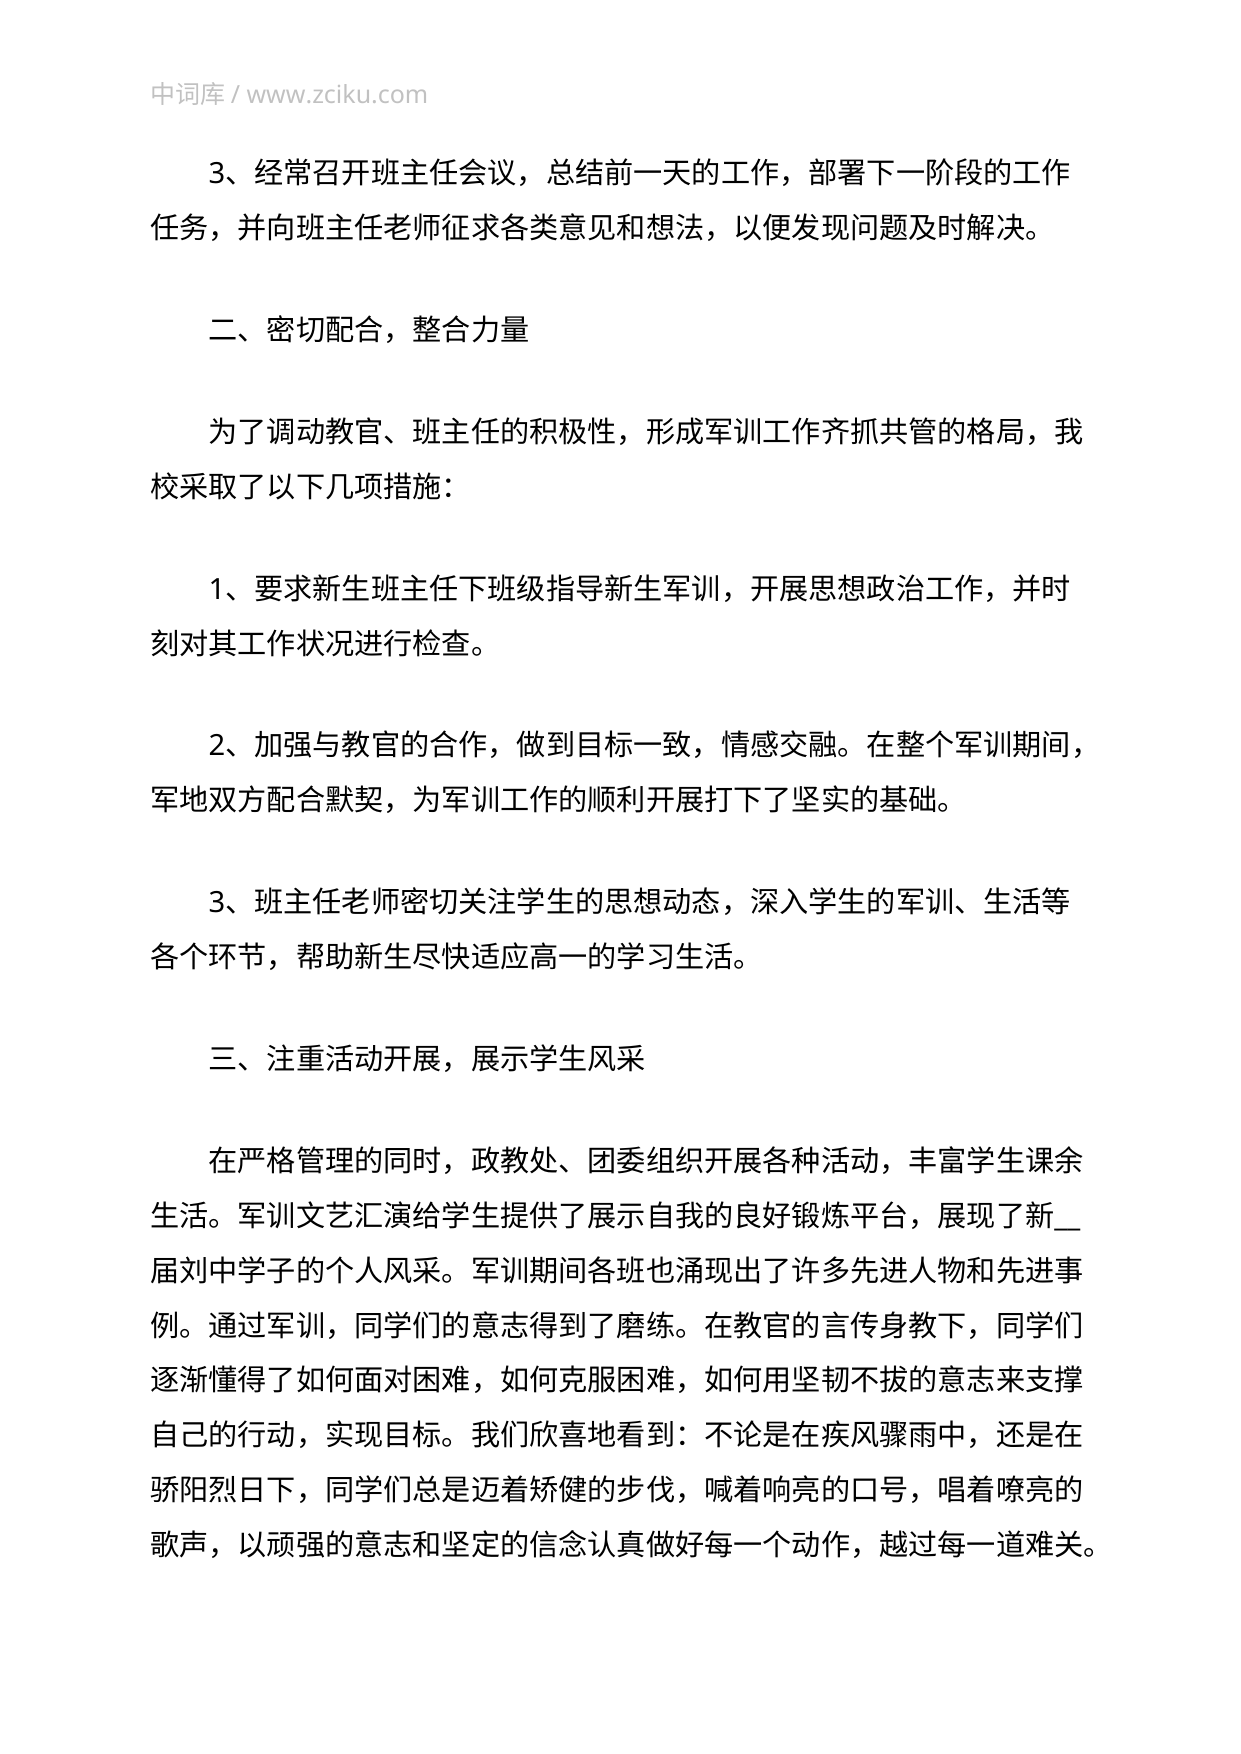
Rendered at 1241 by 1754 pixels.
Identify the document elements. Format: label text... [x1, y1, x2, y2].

text 三、注重活动开展，展示学生风采 [150, 1036, 1090, 1078]
text 3、班主任老师密切关注学生的思想动态，深入学生的军训、生活等各个环节，帮助新生尽快适应高一的学习生活。 [150, 879, 1090, 976]
text 1、要求新生班主任下班级指导新生军训，开展思想政治工作，并时刻对其工作状况进行检查。 [150, 565, 1090, 662]
text 在严格管理的同时，政教处、团委组织开展各种活动，丰富学生课余生活。军训文艺汇演给学生提供了展示自我的良好锻炼平台，展现了新__届刘中学子的个人风采。军训期间各班也涌现出了许多先进人物和先进事例。通过军训，同学们的意志得到了磨练。在教官的言传身教下，同学们逐渐懂得了如何面对困难，如何克服困难，如何用坚韧不拔的意志来支撑自己的行动，实现目标。我们欣喜地看到：不论是在疾风骤雨中，还是在骄阳烈日下，同学们总是迈着矫健的步伐，喊着响亮的口号，唱着嘹亮的歌声，以顽强的意志和坚定的信念认真做好每一个动作，越过每一道难关。 [150, 1137, 1090, 1564]
text 3、经常召开班主任会议，总结前一天的工作，部署下一阶段的工作任务，并向班主任老师征求各类意见和想法，以便发现问题及时解决。 [150, 150, 1090, 247]
text 为了调动教官、班主任的积极性，形成军训工作齐抓共管的格局，我校采取了以下几项措施： [150, 408, 1090, 506]
text 二、密切配合，整合力量 [150, 307, 1090, 349]
text 2、加强与教官的合作，做到目标一致，情感交融。在整个军训期间，军地双方配合默契，为军训工作的顺利开展打下了坚实的基础。 [150, 722, 1090, 819]
